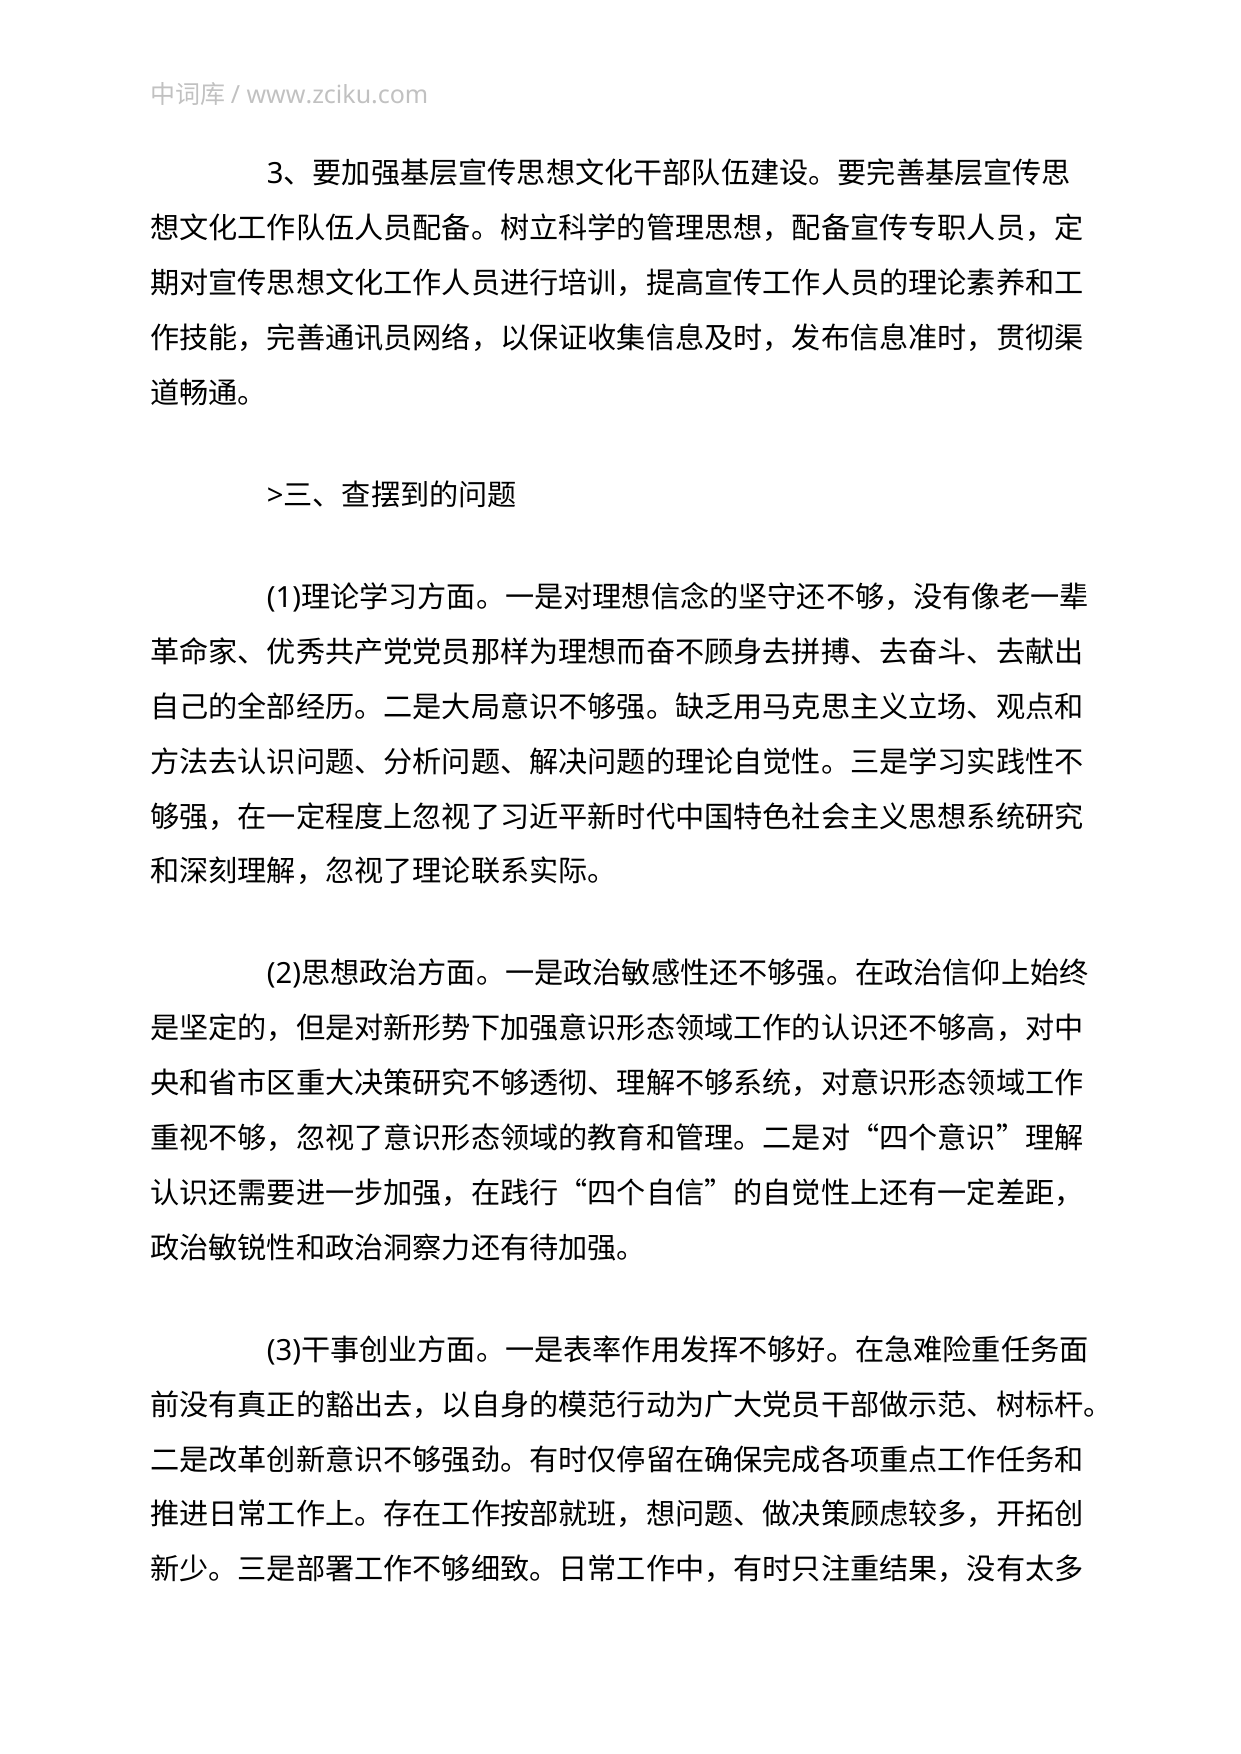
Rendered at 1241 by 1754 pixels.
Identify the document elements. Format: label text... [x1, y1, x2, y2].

text >三、查摆到的问题 [150, 471, 1090, 514]
text (2)思想政治方面。一是政治敏感性还不够强。在政治信仰上始终是坚定的，但是对新形势下加强意识形态领域工作的认识还不够高，对中央和省市区重大决策研究不够透彻、理解不够系统，对意识形态领域工作重视不够，忽视了意识形态领域的教育和管理。二是对“四个意识”理解认识还需要进一步加强，在践行“四个自信”的自觉性上还有一定差距，政治敏锐性和政治洞察力还有待加强。 [150, 950, 1090, 1267]
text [150, 1326, 1090, 1588]
text (1)理论学习方面。一是对理想信念的坚守还不够，没有像老一辈革命家、优秀共产党党员那样为理想而奋不顾身去拼搏、去奋斗、去献出自己的全部经历。二是大局意识不够强。缺乏用马克思主义立场、观点和方法去认识问题、分析问题、解决问题的理论自觉性。三是学习实践性不够强，在一定程度上忽视了习近平新时代中国特色社会主义思想系统研究和深刻理解，忽视了理论联系实际。 [150, 573, 1090, 890]
text 3、要加强基层宣传思想文化干部队伍建设。要完善基层宣传思想文化工作队伍人员配备。树立科学的管理思想，配备宣传专职人员，定期对宣传思想文化工作人员进行培训，提高宣传工作人员的理论素养和工作技能，完善通讯员网络，以保证收集信息及时，发布信息准时，贯彻渠道畅通。 [150, 150, 1090, 412]
